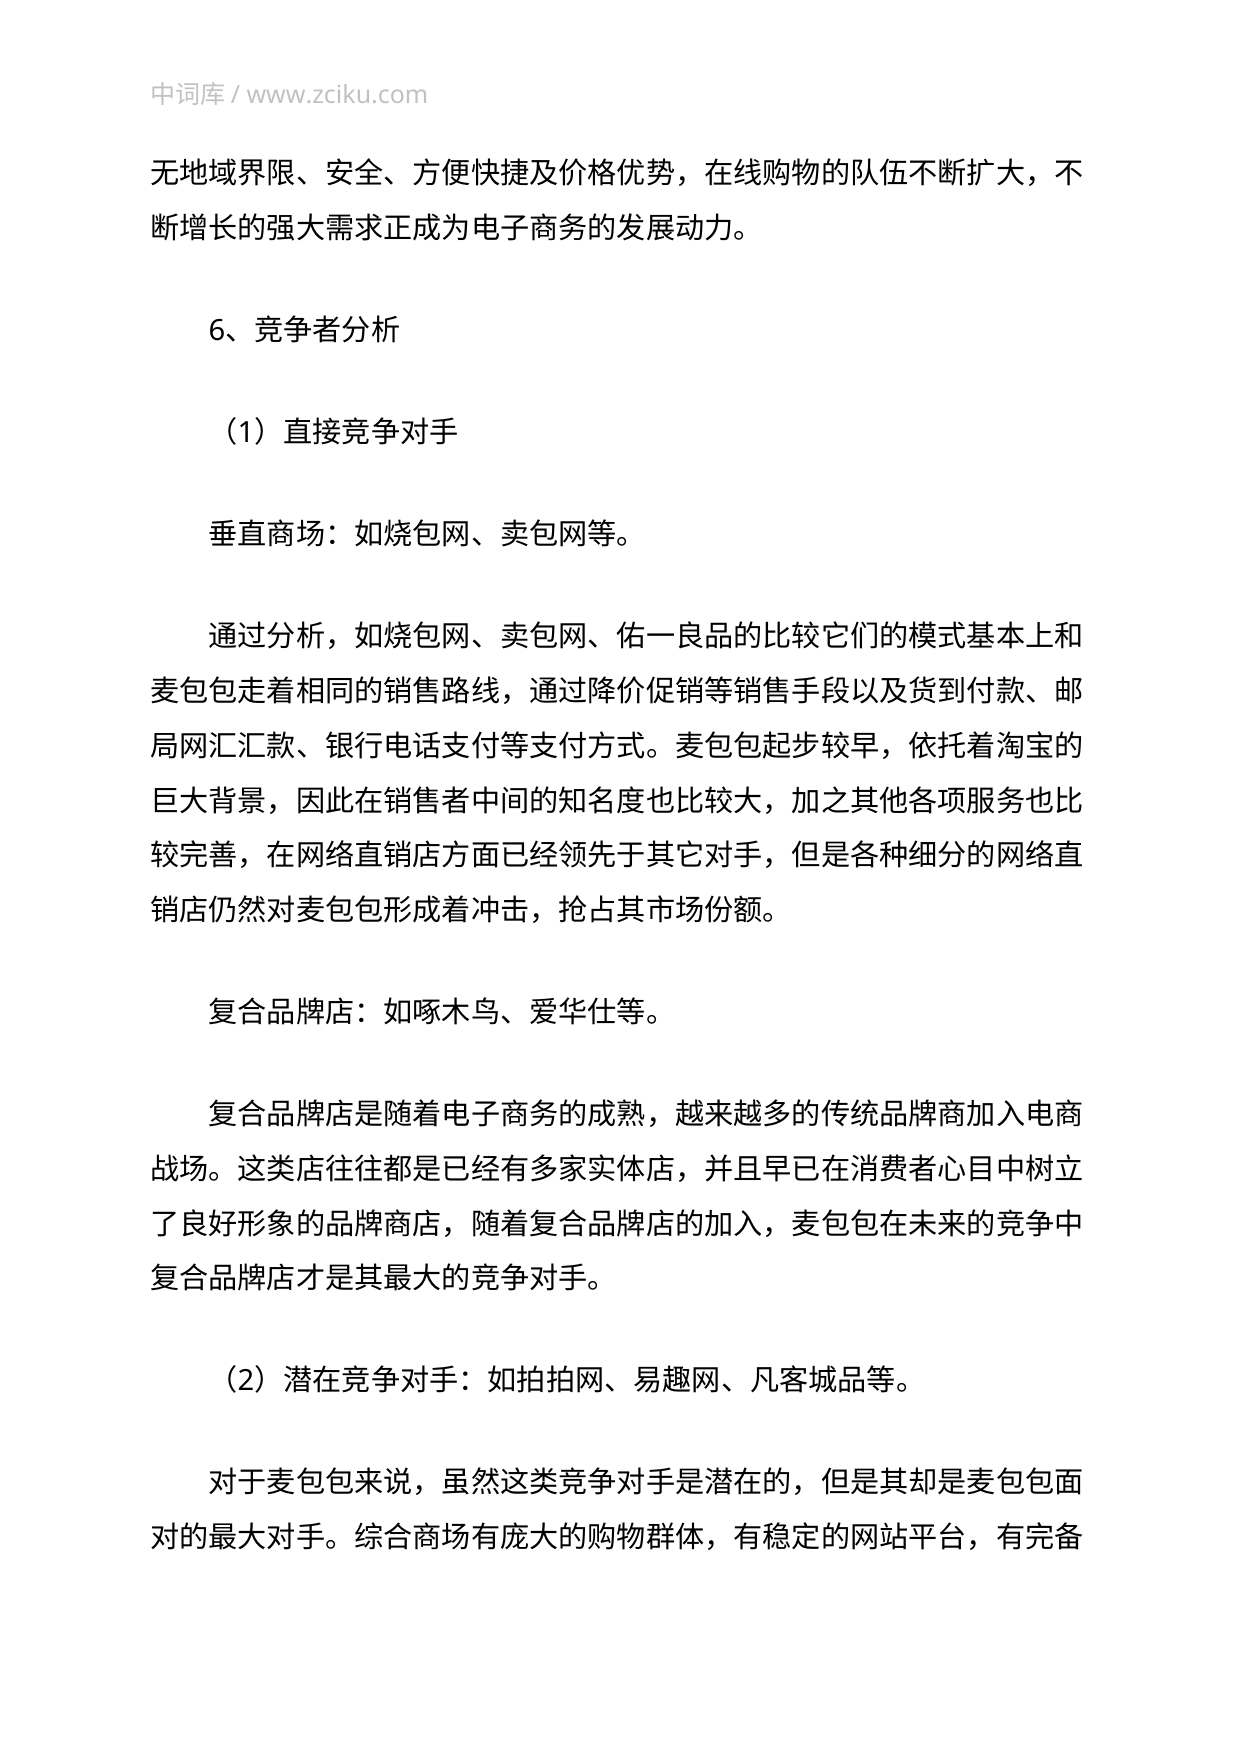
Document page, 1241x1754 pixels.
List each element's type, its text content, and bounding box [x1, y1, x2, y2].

text （2）潜在竞争对手：如拍拍网、易趣网、凡客城品等。 [150, 1357, 1090, 1399]
text 6、竞争者分析 [150, 307, 1090, 349]
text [150, 1459, 1090, 1556]
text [150, 150, 1090, 247]
text 复合品牌店：如啄木鸟、爱华仕等。 [150, 989, 1090, 1031]
text 复合品牌店是随着电子商务的成熟，越来越多的传统品牌商加入电商战场。这类店往往都是已经有多家实体店，并且早已在消费者心目中树立了良好形象的品牌商店，随着复合品牌店的加入，麦包包在未来的竞争中复合品牌店才是其最大的竞争对手。 [150, 1090, 1090, 1297]
text 通过分析，如烧包网、卖包网、佑一良品的比较它们的模式基本上和麦包包走着相同的销售路线，通过降价促销等销售手段以及货到付款、邮局网汇汇款、银行电话支付等支付方式。麦包包起步较早，依托着淘宝的巨大背景，因此在销售者中间的知名度也比较大，加之其他各项服务也比较完善，在网络直销店方面已经领先于其它对手，但是各种细分的网络直销店仍然对麦包包形成着冲击，抢占其市场份额。 [150, 612, 1090, 929]
text （1）直接竞争对手 [150, 409, 1090, 451]
text 垂直商场：如烧包网、卖包网等。 [150, 511, 1090, 553]
